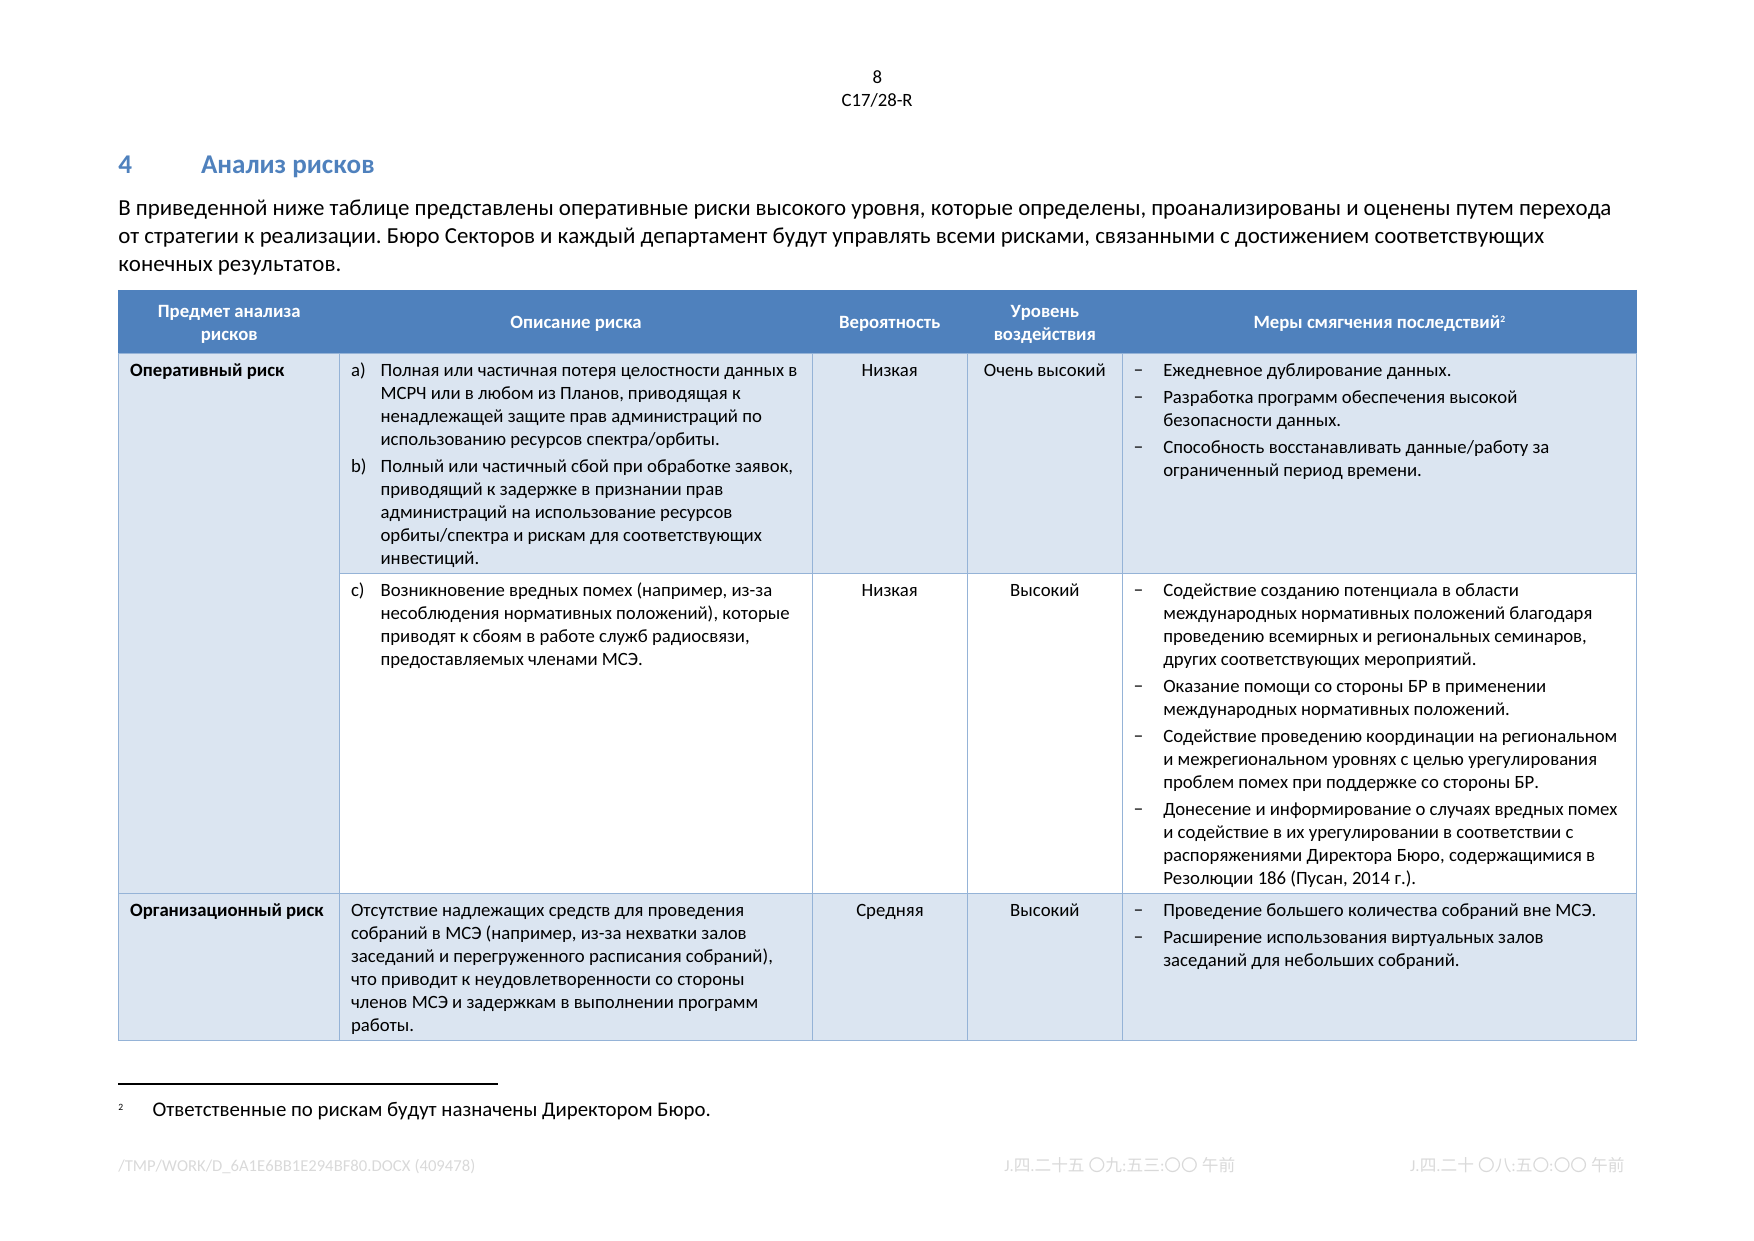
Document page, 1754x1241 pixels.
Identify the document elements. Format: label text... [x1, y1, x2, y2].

table_cell Низкая [813, 354, 967, 573]
table_cell Средняя [813, 894, 967, 1040]
table_cell Отсутствие надлежащих средств для проведения собраний в МСЭ (например, из-за нехватки залов заседаний и перегруженного расписания собраний), что приводит к неудовлетворенности со стороны членов МСЭ и задержкам в выполнении программ работы. [340, 894, 812, 1040]
table_header Меры смягчения последствий [1123, 291, 1636, 353]
table_cell Организационный риск [119, 894, 339, 1040]
table_cell − Содействие созданию потенциала в области международных нормативных положений благодаря проведению всемирных и региональных семинаров, других соответствующих мероприятий. − Оказание помощи со стороны БР в применении международных нормативных положений. − Содействие проведению координации на региональном и межрегиональном уровнях с целью урегулирования проблем помех при поддержке со стороны БР. − Донесение и информирование о случаях вредных помех и содействие в их урегулировании в соответствии с распоряжениями Директора Бюро, содержащимися в Резолюции 186 (Пусан, 2014 г.). [1123, 574, 1636, 893]
subtitle 4 Анализ рисков [118, 148, 1636, 181]
table_cell − Проведение большего количества собраний вне МСЭ. − Расширение использования виртуальных залов заседаний для небольших собраний. [1123, 894, 1636, 1040]
table_cell c) Возникновение вредных помех (например, из-за несоблюдения нормативных положений), которые приводят к сбоям в работе служб радиосвязи, предоставляемых членами МСЭ. [340, 574, 812, 893]
table_cell Высокий [968, 574, 1122, 893]
table_header Вероятность [813, 291, 967, 353]
table_cell a) Полная или частичная потеря целостности данных в МСРЧ или в любом из Планов, приводящая к ненадлежащей защите прав администраций по использованию ресурсов спектра/орбиты. b) Полный или частичный сбой при обработке заявок, приводящий к задержке в признании прав администраций на использование ресурсов орбиты/спектра и рискам для соответствующих инвестиций. [340, 354, 812, 573]
text В приведенной ниже таблице представлены оперативные риски высокого уровня, которые определены, проанализированы и оценены путем перехода от стратегии к реализации. Бюро Секторов и каждый департамент будут управлять всеми рисками, связанными с достижением соответствующих конечных результатов. [118, 193, 1636, 277]
table_header Описание риска [340, 291, 812, 353]
table_header Предмет анализа рисков [119, 291, 339, 353]
table_cell Оперативный риск [119, 354, 339, 893]
table_cell Высокий [968, 894, 1122, 1040]
table_cell Низкая [813, 574, 967, 893]
table_cell − Ежедневное дублирование данных. − Разработка программ обеспечения высокой безопасности данных. − Способность восстанавливать данные/работу за ограниченный период времени. [1123, 354, 1636, 573]
table_cell Очень высокий [968, 354, 1122, 573]
table_header Уровень воздействия [968, 291, 1122, 353]
